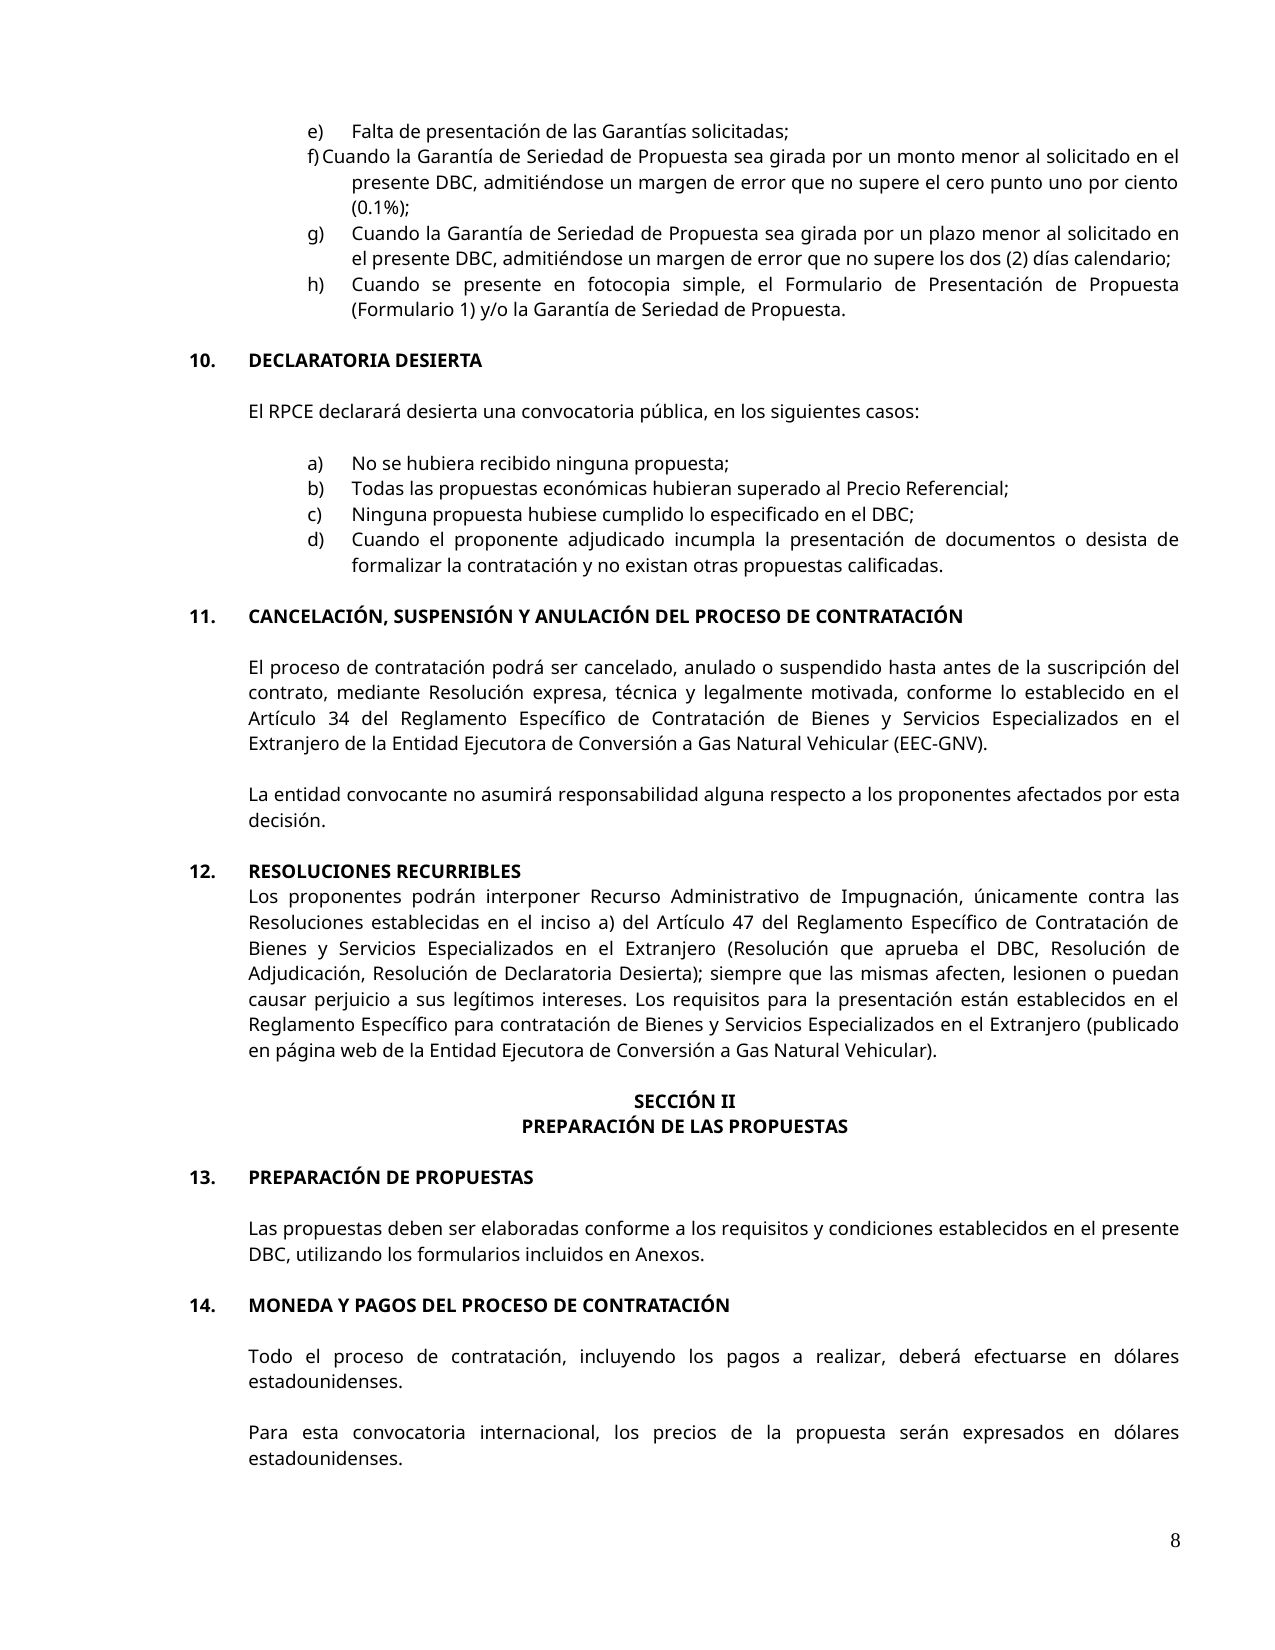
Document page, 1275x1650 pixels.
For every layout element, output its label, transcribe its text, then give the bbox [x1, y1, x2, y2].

list Ninguna propuesta hubiese cumplido lo especificado en el DBC; [307, 501, 1181, 526]
text Las propuestas deben ser elaboradas conforme a los requisitos y condiciones establecidos en el presente DBC, utilizando los formularios incluidos en Anexos. [248, 1216, 1181, 1267]
list Cuando el proponente adjudicado incumpla la presentación de documentos o desista de formalizar la contratación y no existan otras propuestas calificadas. [307, 526, 1181, 577]
list RESOLUCIONES RECURRIBLES [189, 858, 1181, 884]
list PREPARACIÓN DE PROPUESTAS [189, 1164, 1181, 1190]
text El RPCE declarará desierta una convocatoria pública, en los siguientes casos: [248, 399, 1181, 424]
text El proceso de contratación podrá ser cancelado, anulado o suspendido hasta antes de la suscripción del contrato, mediante Resolución expresa, técnica y legalmente motivada, conforme lo establecido en el Artículo 34 del Reglamento Específico de Contratación de Bienes y Servicios Especializados en el Extranjero de la Entidad Ejecutora de Conversión a Gas Natural Vehicular (EEC-GNV). [248, 654, 1181, 756]
list MONEDA Y PAGOS DEL PROCESO DE CONTRATACIÓN [189, 1292, 1181, 1318]
list Todas las propuestas económicas hubieran superado al Precio Referencial; [307, 475, 1181, 501]
list CANCELACIÓN, SUSPENSIÓN Y ANULACIÓN DEL PROCESO DE CONTRATACIÓN [189, 603, 1181, 628]
list DECLARATORIA DESIERTA [189, 348, 1181, 373]
list Cuando se presente en fotocopia simple, el Formulario de Presentación de Propuesta (Formulario 1) y/o la Garantía de Seriedad de Propuesta. [307, 271, 1181, 322]
text Los proponentes podrán interponer Recurso Administrativo de Impugnación, únicamente contra las Resoluciones establecidas en el inciso a) del Artículo 47 del Reglamento Específico de Contratación de Bienes y Servicios Especializados en el Extranjero (Resolución que aprueba el DBC, Resolución de Adjudicación, Resolución de Declaratoria Desierta); siempre que las mismas afecten, lesionen o puedan causar perjuicio a sus legítimos intereses. Los requisitos para la presentación están establecidos en el Reglamento Específico para contratación de Bienes y Servicios Especializados en el Extranjero (publicado en página web de la Entidad Ejecutora de Conversión a Gas Natural Vehicular). [248, 884, 1181, 1062]
list Cuando la Garantía de Seriedad de Propuesta sea girada por un plazo menor al solicitado en el presente DBC, admitiéndose un margen de error que no supere los dos (2) días calendario; [307, 220, 1181, 271]
list Cuando la Garantía de Seriedad de Propuesta sea girada por un monto menor al solicitado en el presente DBC, admitiéndose un margen de error que no supere el cero punto uno por ciento (0.1%); [307, 144, 1181, 220]
text Para esta convocatoria internacional, los precios de la propuesta serán expresados en dólares estadounidenses. [248, 1420, 1181, 1471]
text La entidad convocante no asumirá responsabilidad alguna respecto a los proponentes afectados por esta decisión. [248, 782, 1181, 833]
text SECCIÓN II [189, 1088, 1181, 1113]
list No se hubiera recibido ninguna propuesta; [307, 450, 1181, 475]
text Todo el proceso de contratación, incluyendo los pagos a realizar, deberá efectuarse en dólares estadounidenses. [248, 1343, 1181, 1394]
list Falta de presentación de las Garantías solicitadas; [307, 118, 1181, 144]
text PREPARACIÓN DE LAS PROPUESTAS [189, 1113, 1181, 1139]
